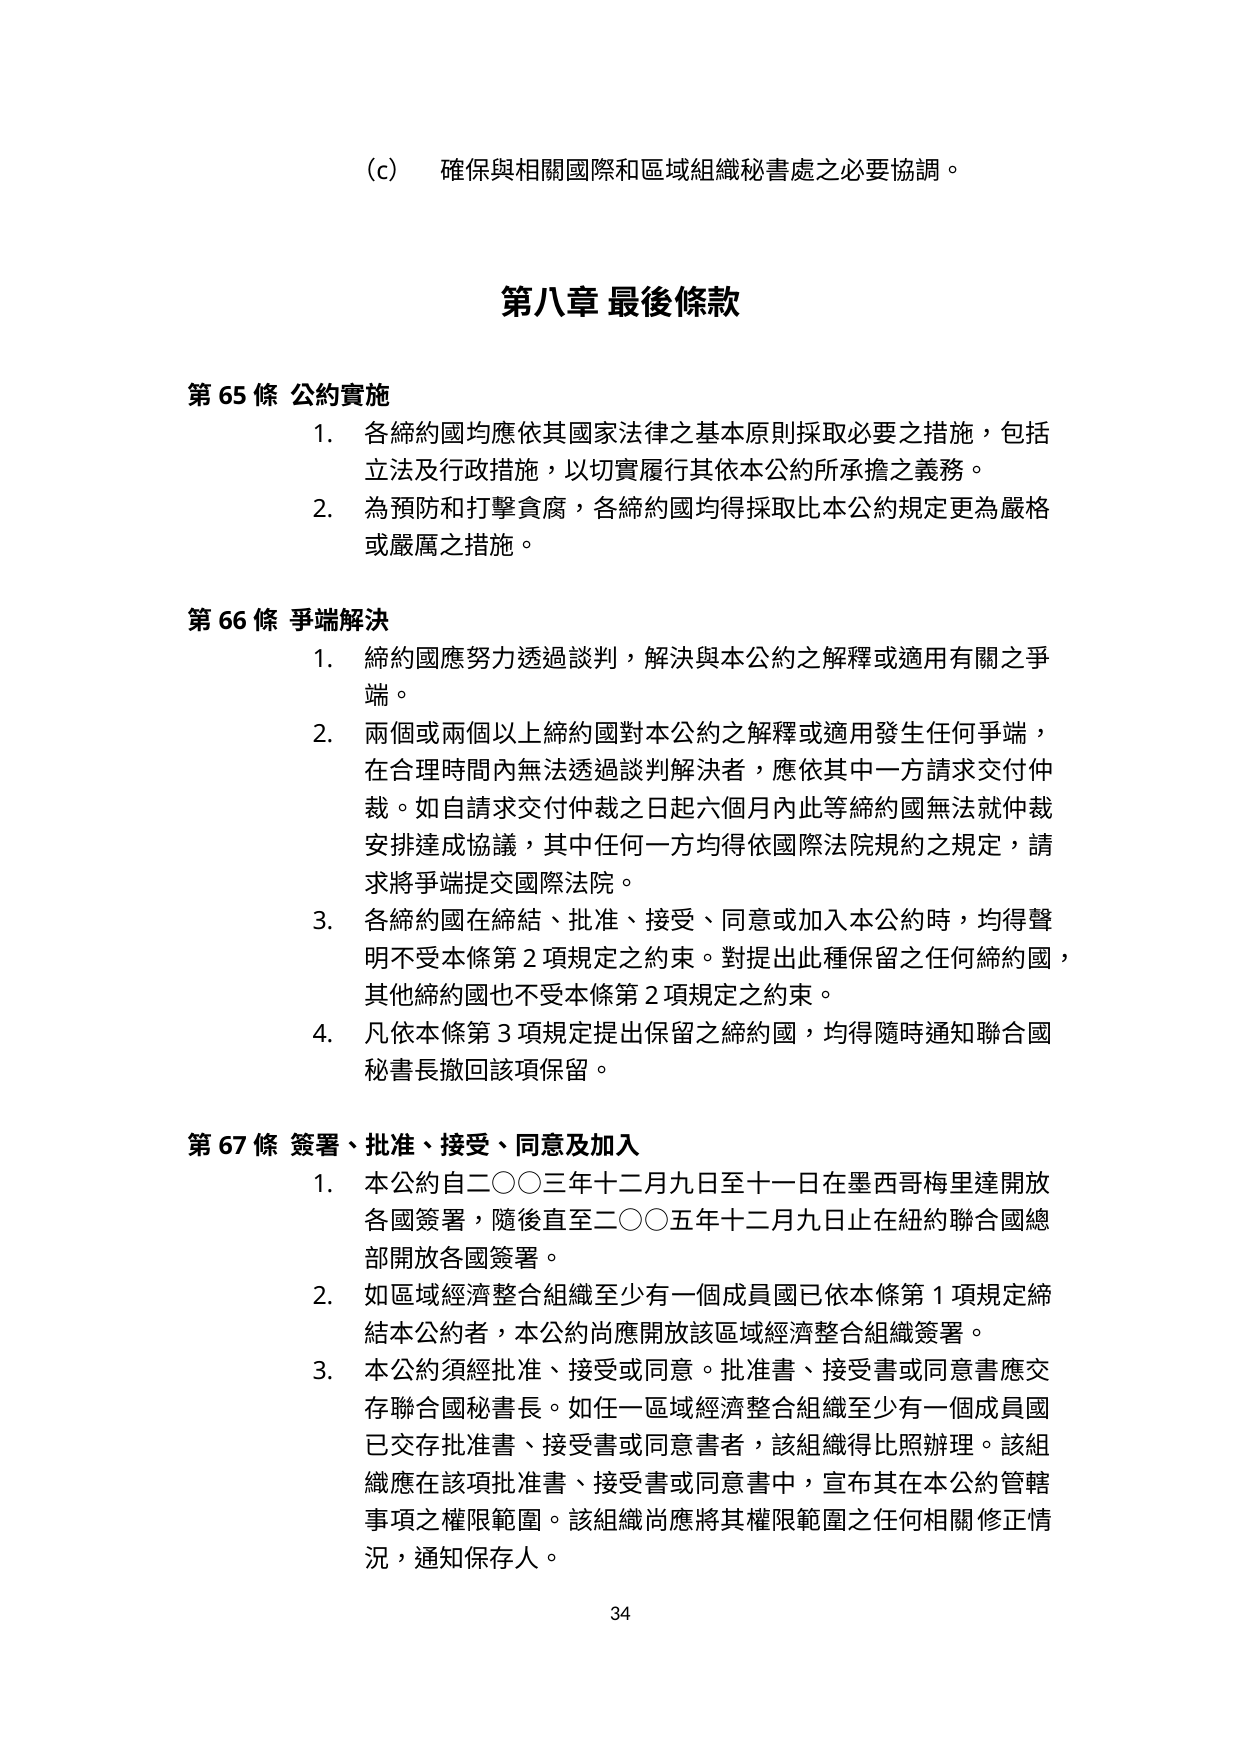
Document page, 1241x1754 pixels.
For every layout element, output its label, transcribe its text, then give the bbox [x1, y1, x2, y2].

text 第 66 條 爭端解決 [187, 600, 1053, 637]
list 如區域經濟整合組織至少有一個成員國已依本條第1項規定締結本公約者，本公約尚應開放該區域經濟整合組織簽署。 [312, 1275, 1053, 1350]
list 本公約自二○○三年十二月九日至十一日在墨西哥梅里達開放各國簽署，隨後直至二○○五年十二月九日止在紐約聯合國總部開放各國簽署。 [312, 1162, 1053, 1275]
list 兩個或兩個以上締約國對本公約之解釋或適用發生任何爭端，在合理時間內無法透過談判解決者，應依其中一方請求交付仲裁。如自請求交付仲裁之日起六個月內此等締約國無法就仲裁安排達成協議，其中任何一方均得依國際法院規約之規定，請求將爭端提交國際法院。 [312, 712, 1053, 900]
list 確保與相關國際和區域組織秘書處之必要協調。 [351, 150, 1053, 187]
text 第 67 條 簽署、批准、接受、同意及加入 [187, 1125, 1053, 1162]
list 各締約國在締結、批准、接受、同意或加入本公約時，均得聲明不受本條第2項規定之約束。對提出此種保留之任何締約國，其他締約國也不受本條第2項規定之約束。 [312, 900, 1053, 1012]
list 各締約國均應依其國家法律之基本原則採取必要之措施，包括立法及行政措施，以切實履行其依本公約所承擔之義務。 [312, 412, 1053, 487]
list 凡依本條第3項規定提出保留之締約國，均得隨時通知聯合國秘書長撤回該項保留。 [312, 1012, 1053, 1087]
text 第八章 最後條款 [187, 262, 1053, 337]
list 締約國應努力透過談判，解決與本公約之解釋或適用有關之爭端。 [312, 637, 1053, 712]
text 第 65 條 公約實施 [187, 375, 1053, 412]
list 本公約須經批准、接受或同意。批准書、接受書或同意書應交存聯合國秘書長。如任一區域經濟整合組織至少有一個成員國已交存批准書、接受書或同意書者，該組織得比照辦理。該組織應在該項批准書、接受書或同意書中，宣布其在本公約管轄事項之權限範圍。該組織尚應將其權限範圍之任何相關修正情況，通知保存人。 [312, 1350, 1053, 1575]
list 為預防和打擊貪腐，各締約國均得採取比本公約規定更為嚴格或嚴厲之措施。 [312, 487, 1053, 562]
